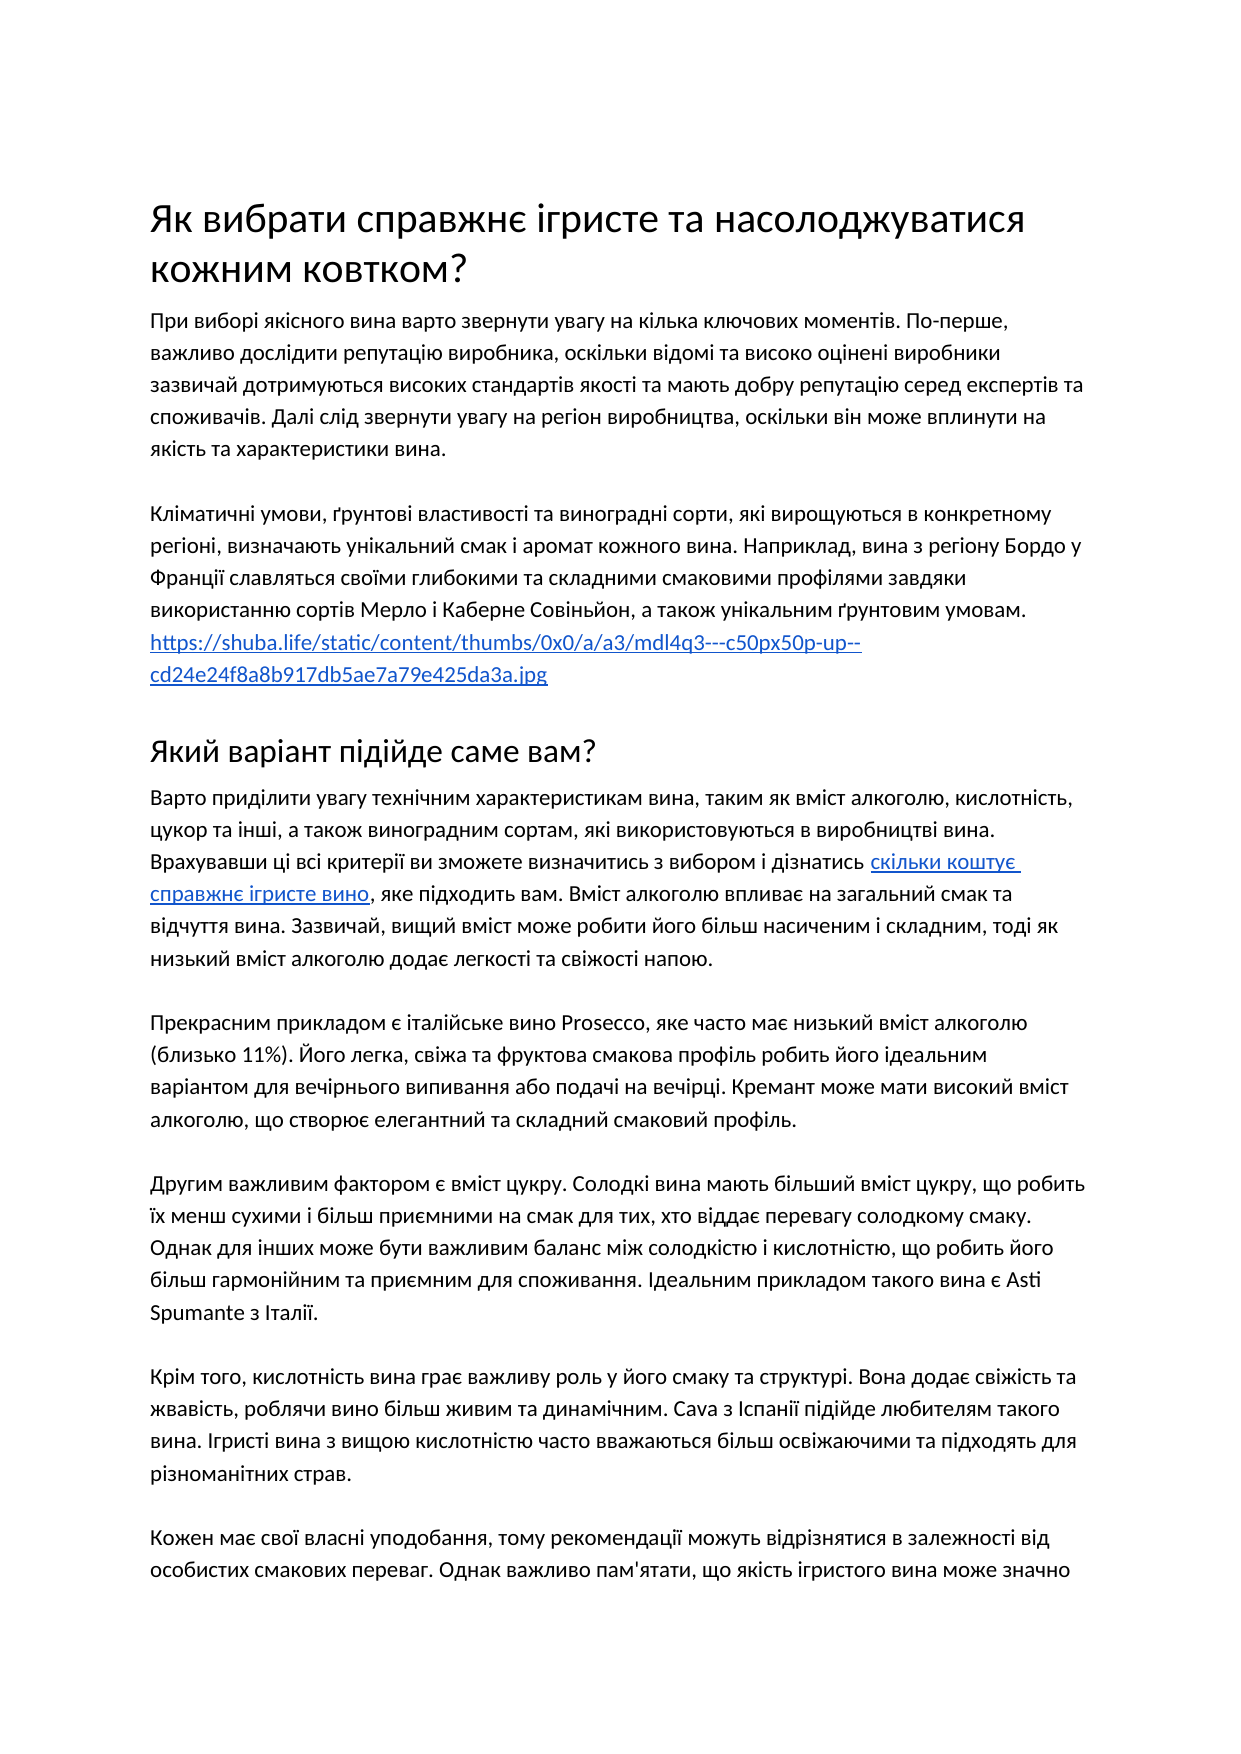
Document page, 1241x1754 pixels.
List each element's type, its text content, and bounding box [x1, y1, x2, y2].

subtitle Як вибрати справжнє ігристе та насолоджуватися кожним ковтком? [150, 192, 1090, 293]
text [150, 1523, 1090, 1583]
text Прекрасним прикладом є італійське вино Prosecco, яке часто має низький вміст алкоголю (близько 11%). Його легка, свіжа та фруктова смакова профіль робить його ідеальним варіантом для вечірнього випивання або подачі на вечірці. Кремант може мати високий вміст алкоголю, що створює елегантний та складний смаковий профіль. [150, 1008, 1090, 1133]
text Кліматичні умови, ґрунтові властивості та виноградні сорти, які вирощуються в конкретному регіоні, визначають унікальний смак і аромат кожного вина. Наприклад, вина з регіону Бордо у Франції славляться своїми глибокими та складними смаковими профілями завдяки використанню сортів Мерло і Каберне Совіньйон, а також унікальним ґрунтовим умовам. [150, 499, 1090, 623]
text Другим важливим фактором є вміст цукру. Солодкі вина мають більший вміст цукру, що робить їх менш сухими і більш приємними на смак для тих, хто віддає перевагу солодкому смаку. Однак для інших може бути важливим баланс між солодкістю і кислотністю, що робить його більш гармонійним та приємним для споживання. Ідеальним прикладом такого вина є Asti Spumante з Італії. [150, 1169, 1090, 1326]
text https://shuba.life/static/content/thumbs/0x0/a/a3/mdl4q3---c50px50p-up--cd24e24f8a8b917db5ae7a79e425da3a.jpg [150, 628, 1090, 688]
subtitle Який варіант підійде саме вам? [150, 729, 1090, 770]
text При виборі якісного вина варто звернути увагу на кілька ключових моментів. По-перше, важливо дослідити репутацію виробника, оскільки відомі та високо оцінені виробники зазвичай дотримуються високих стандартів якості та мають добру репутацію серед експертів та споживачів. Далі слід звернути увагу на регіон виробництва, оскільки він може вплинути на якість та характеристики вина. [150, 306, 1090, 463]
text Варто приділити увагу технічним характеристикам вина, таким як вміст алкоголю, кислотність, цукор та інші, а також виноградним сортам, які використовуються в виробництві вина. Врахувавши ці всі критерії ви зможете визначитись з вибором і дізнатись скільки коштує справжнє ігристе вино, яке підходить вам. Вміст алкоголю впливає на загальний смак та відчуття вина. Зазвичай, вищий вміст може робити його більш насиченим і складним, тоді як низький вміст алкоголю додає легкості та свіжості напою. [150, 783, 1090, 972]
text Крім того, кислотність вина грає важливу роль у його смаку та структурі. Вона додає свіжість та жвавість, роблячи вино більш живим та динамічним. Cava з Іспанії підійде любителям такого вина. Ігристі вина з вищою кислотністю часто вважаються більш освіжаючими та підходять для різноманітних страв. [150, 1362, 1090, 1487]
